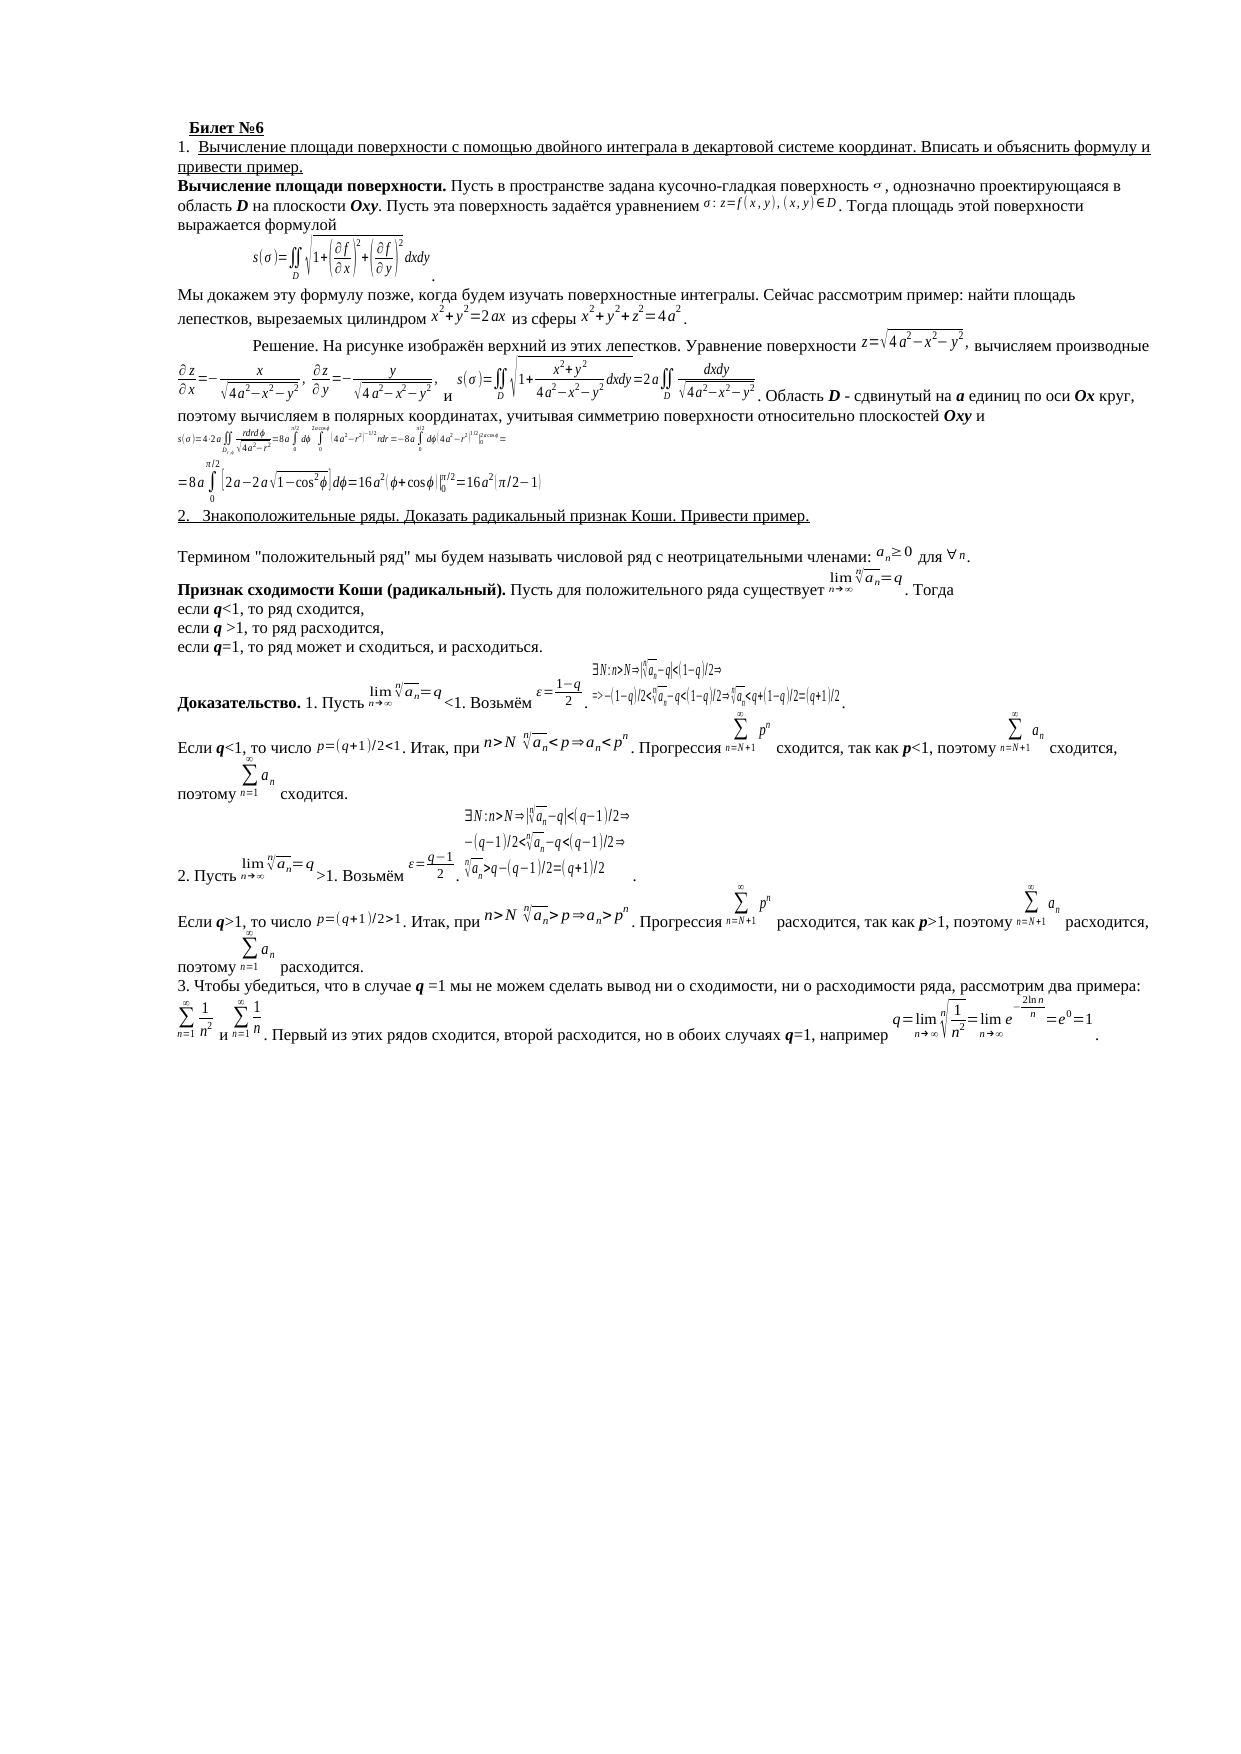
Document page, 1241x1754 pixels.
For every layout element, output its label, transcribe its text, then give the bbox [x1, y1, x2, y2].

text Если q<1, то число . Итак, при . Прогрессия сходится, так как р<1, поэтому сходится, поэтому сходится. [177, 712, 1152, 803]
text 1. Вычисление площади поверхности с помощью двойного интеграла в декартовой системе координат. Вписать и объяснить формулу и привести пример. [177, 137, 1152, 176]
text Вычисление площади поверхности. Пусть в пространстве задана кусочно-гладкая поверхность , однозначно проектирующаяся в область D на плоскости Оху. Пусть эта поверхность задаётся уравнением . Тогда площадь этой поверхности выражается формулой [177, 176, 1152, 234]
text если q >1, то ряд расходится, [177, 618, 1152, 637]
text если q<1, то ряд сходится, [177, 598, 1152, 618]
text Мы докажем эту формулу позже, когда будем изучать поверхностные интегралы. Сейчас рассмотрим пример: найти площадь лепестков, вырезаемых цилиндром из сферы . [177, 284, 1152, 328]
text Признак сходимости Коши (радикальный). Пусть для положительного ряда существует . Тогда [177, 566, 1152, 598]
text 2. Пусть >1. Возьмём . . [177, 803, 1152, 885]
text 3. Чтобы убедиться, что в случае q =1 мы не можем сделать вывод ни о сходимости, ни о расходимости ряда, рассмотрим два примера: и . Первый из этих рядов сходится, второй расходится, но в обоих случаях q=1, например . [177, 976, 1152, 1044]
text если q=1, то ряд может и сходиться, и расходиться. [177, 637, 1152, 656]
text 2. Знакоположительные ряды. Доказать радикальный признак Коши. Привести пример. [177, 505, 1152, 524]
text Решение. На рисунке изображён верхний из этих лепестков. Уравнение поверхности вычисляем производные и . Область D - сдвинутый на а единиц по оси Ох круг, поэтому вычисляем в полярных координатах, учитывая симметрию поверхности относительно плоскостей Оху и [177, 328, 1152, 459]
subtitle Билет №6 [177, 118, 1152, 137]
text . [177, 234, 1152, 284]
text Термином "положительный ряд" мы будем называть числовой ряд с неотрицательными членами: для . [177, 544, 1152, 566]
text Доказательство. 1. Пусть <1. Возьмём . . [177, 656, 1152, 712]
text Если q>1, то число . Итак, при . Прогрессия расходится, так как р>1, поэтому расходится, поэтому расходится. [177, 885, 1152, 976]
